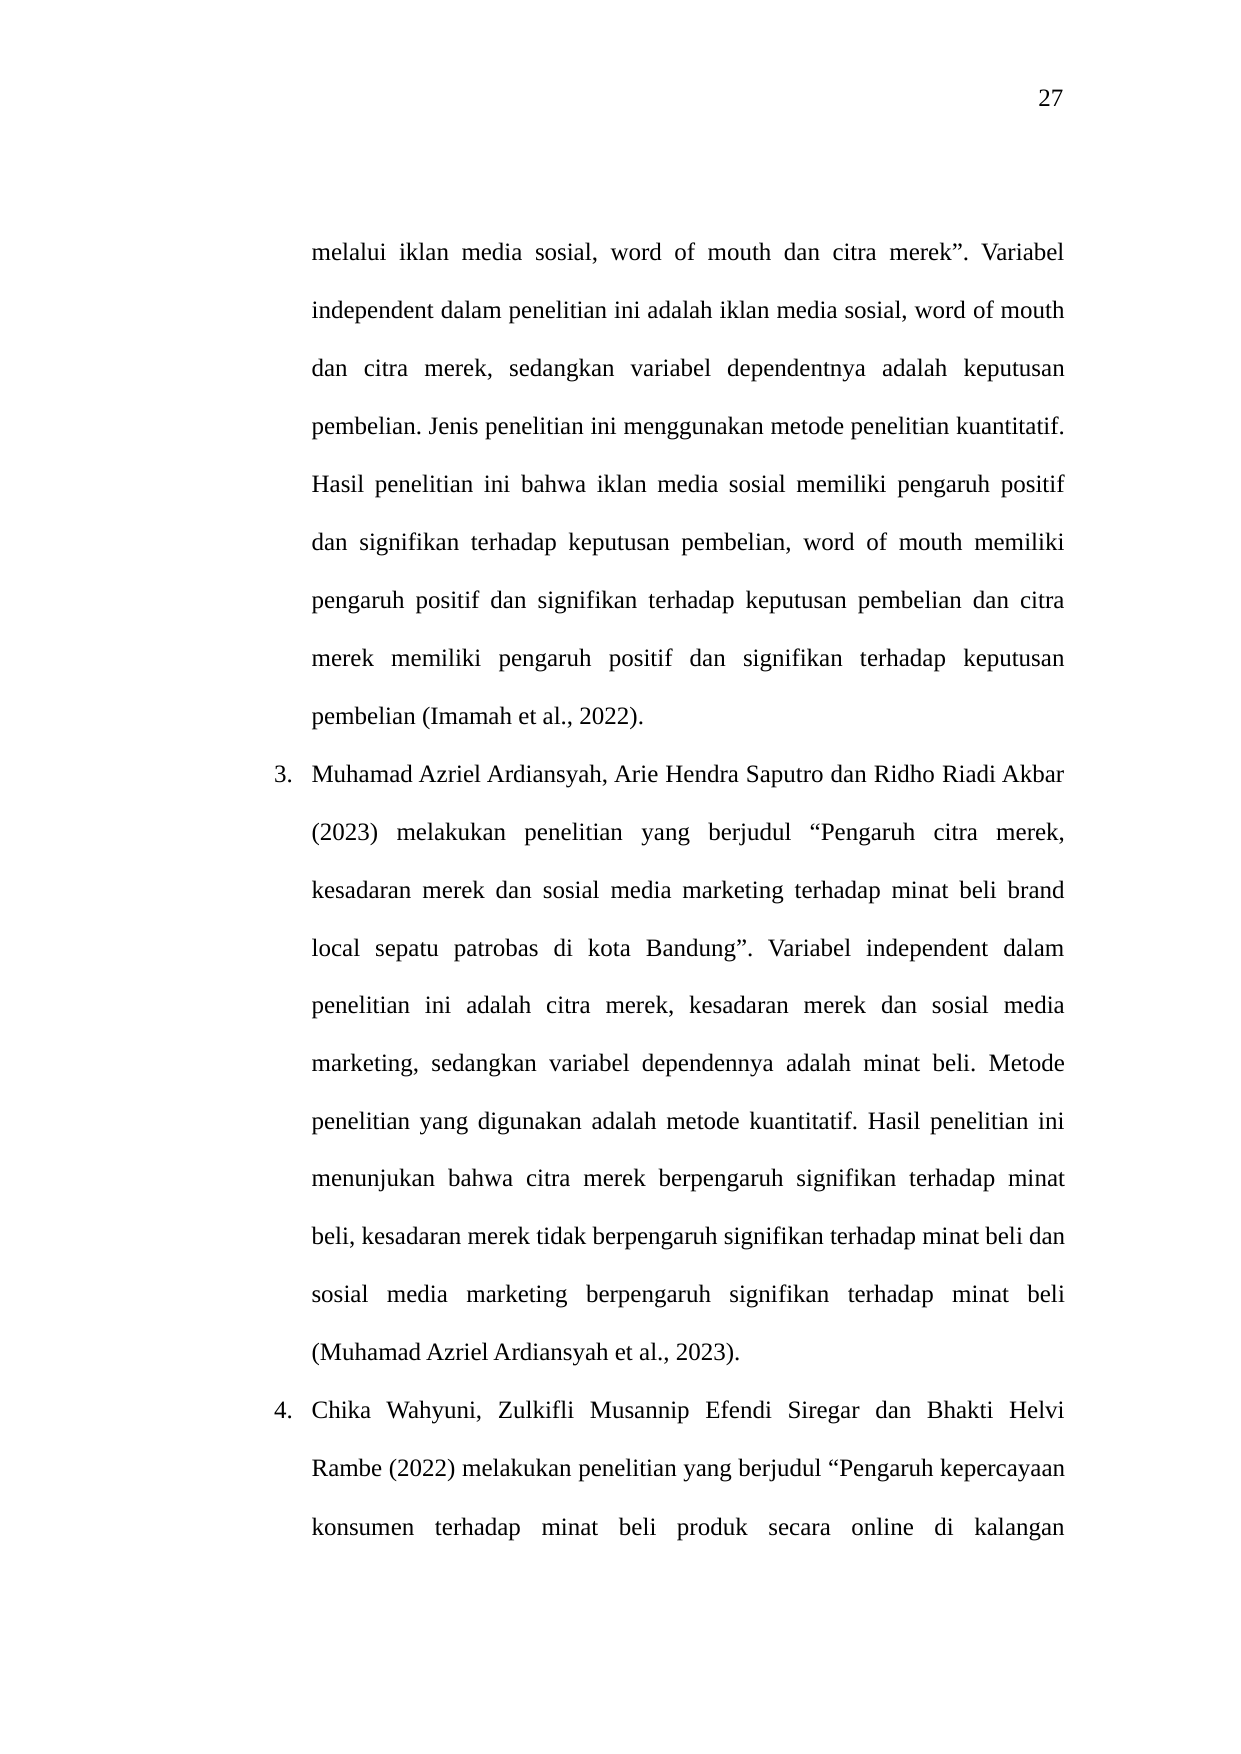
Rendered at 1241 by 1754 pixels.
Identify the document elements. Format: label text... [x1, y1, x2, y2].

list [274, 1395, 1065, 1541]
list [274, 237, 1065, 730]
list Muhamad Azriel Ardiansyah, Arie Hendra Saputro dan Ridho Riadi Akbar (2023) melakukan penelitian yang berjudul “Pengaruh citra merek, kesadaran merek dan sosial media marketing terhadap minat beli brand local sepatu patrobas di kota Bandung”. Variabel independent dalam penelitian ini adalah citra merek, kesadaran merek dan sosial media marketing, sedangkan variabel dependennya adalah minat beli. Metode penelitian yang digunakan adalah metode kuantitatif. Hasil penelitian ini menunjukan bahwa citra merek berpengaruh signifikan terhadap minat beli, kesadaran merek tidak berpengaruh signifikan terhadap minat beli dan sosial media marketing berpengaruh signifikan terhadap minat beli (Muhamad Azriel Ardiansyah et al., 2023). [274, 759, 1065, 1365]
